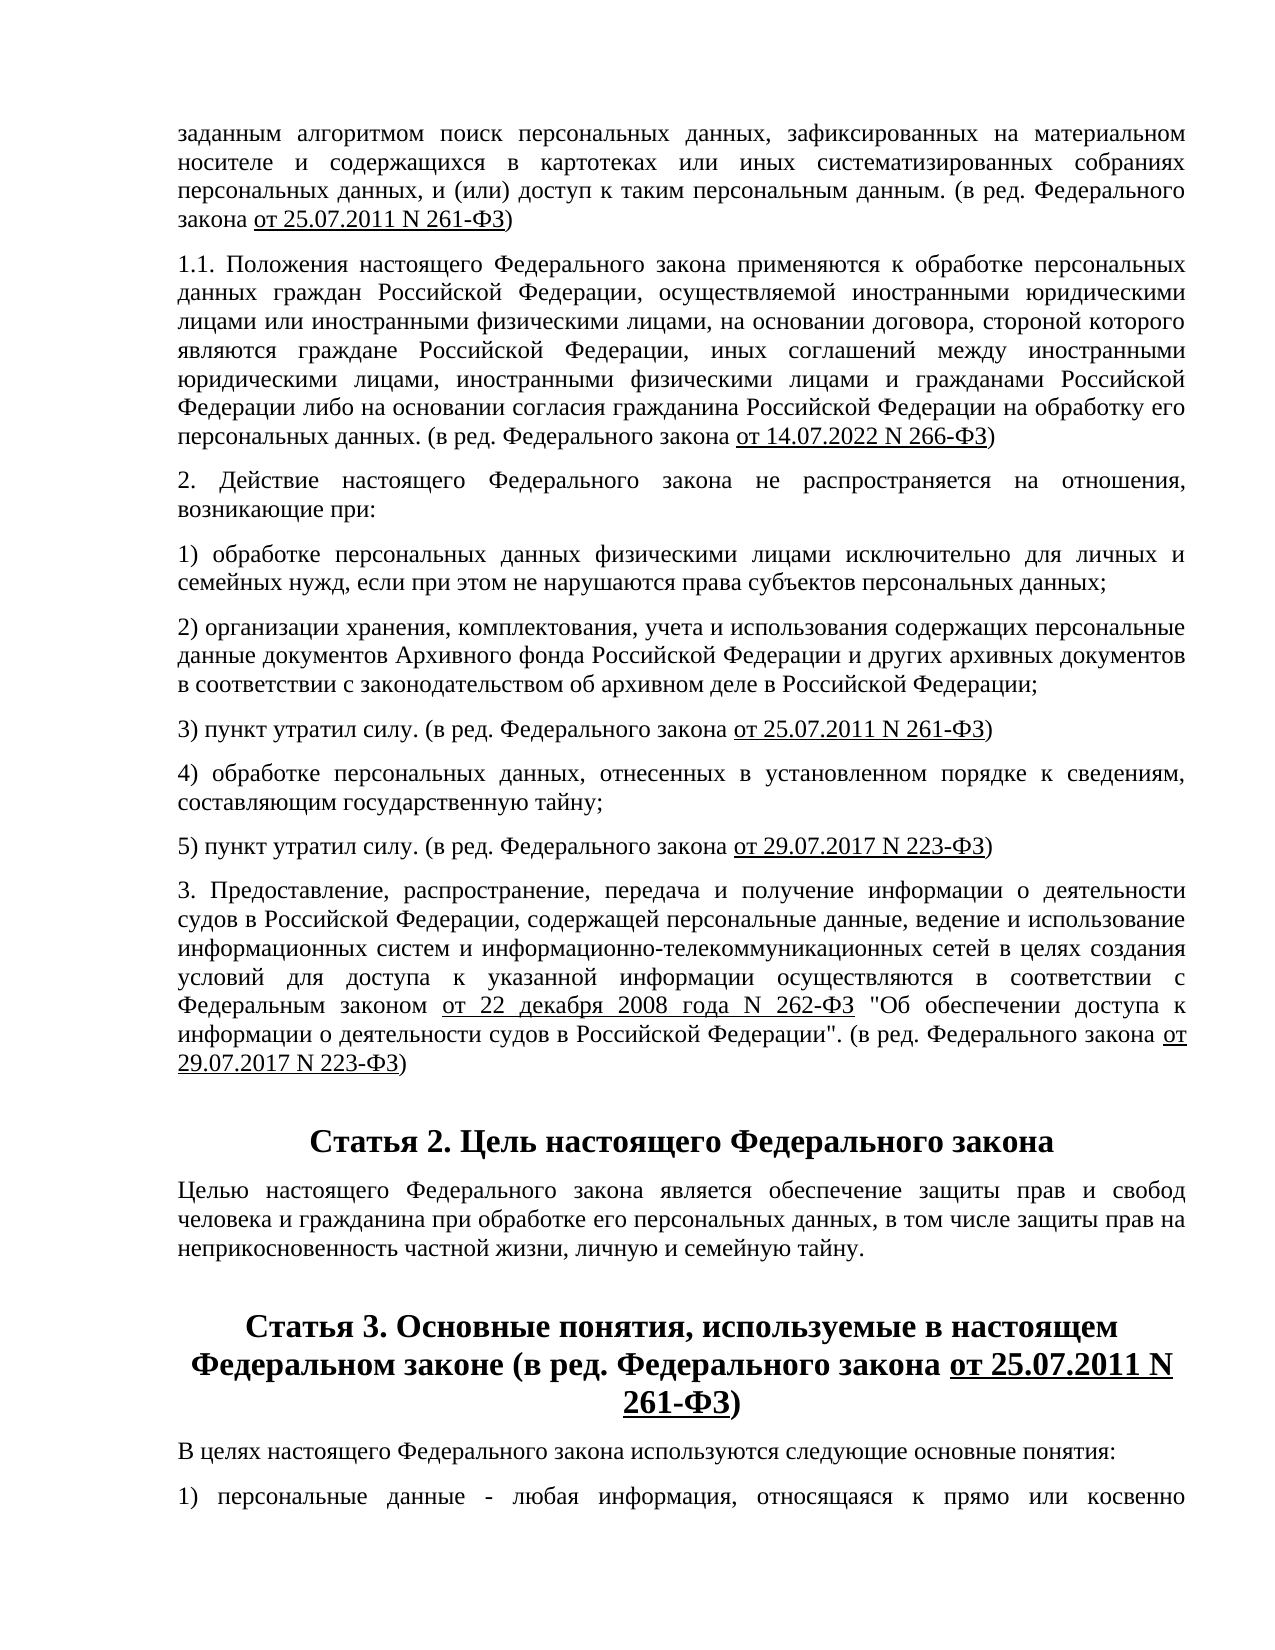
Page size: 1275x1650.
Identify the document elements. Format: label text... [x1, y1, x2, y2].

text Статья 2. Цель настоящего Федерального закона [177, 1121, 1186, 1159]
text 3. Предоставление, распространение, передача и получение информации о деятельности судов в Российской Федерации, содержащей персональные данные, ведение и использование информационных систем и информационно-телекоммуникационных сетей в целях создания условий для доступа к указанной информации осуществляются в соответствии с Федеральным законом от 22 декабря 2008 года N 262-ФЗ "Об обеспечении доступа к информации о деятельности судов в Российской Федерации". (в ред. Федерального закона от 29.07.2017 N 223-ФЗ) [177, 876, 1186, 1077]
text В целях настоящего Федерального закона используются следующие основные понятия: [177, 1436, 1186, 1465]
text Целью настоящего Федерального закона является обеспечение защиты прав и свобод человека и гражданина при обработке его персональных данных, в том числе защиты прав на неприкосновенность частной жизни, личную и семейную тайну. [177, 1175, 1186, 1261]
text 2. Действие настоящего Федерального закона не распространяется на отношения, возникающие при: [177, 466, 1186, 523]
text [177, 118, 1186, 233]
text 3) пункт утратил силу. (в ред. Федерального закона от 25.07.2011 N 261-ФЗ) [177, 714, 1186, 742]
text 5) пункт утратил силу. (в ред. Федерального закона от 29.07.2017 N 223-ФЗ) [177, 831, 1186, 860]
text 1) обработке персональных данных физическими лицами исключительно для личных и семейных нужд, если при этом не нарушаются права субъектов персональных данных; [177, 539, 1186, 596]
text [177, 1481, 1186, 1509]
text 4) обработке персональных данных, отнесенных в установленном порядке к сведениям, составляющим государственную тайну; [177, 758, 1186, 816]
text 2) организации хранения, комплектования, учета и использования содержащих персональные данные документов Архивного фонда Российской Федерации и других архивных документов в соответствии с законодательством об архивном деле в Российской Федерации; [177, 612, 1186, 698]
text Статья 3. Основные понятия, используемые в настоящем Федеральном законе (в ред. Федерального закона от 25.07.2011 N 261-ФЗ) [177, 1306, 1186, 1421]
text 1.1. Положения настоящего Федерального закона применяются к обработке персональных данных граждан Российской Федерации, осуществляемой иностранными юридическими лицами или иностранными физическими лицами, на основании договора, стороной которого являются граждане Российской Федерации, иных соглашений между иностранными юридическими лицами, иностранными физическими лицами и гражданами Российской Федерации либо на основании согласия гражданина Российской Федерации на обработку его персональных данных. (в ред. Федерального закона от 14.07.2022 N 266-ФЗ) [177, 249, 1186, 450]
